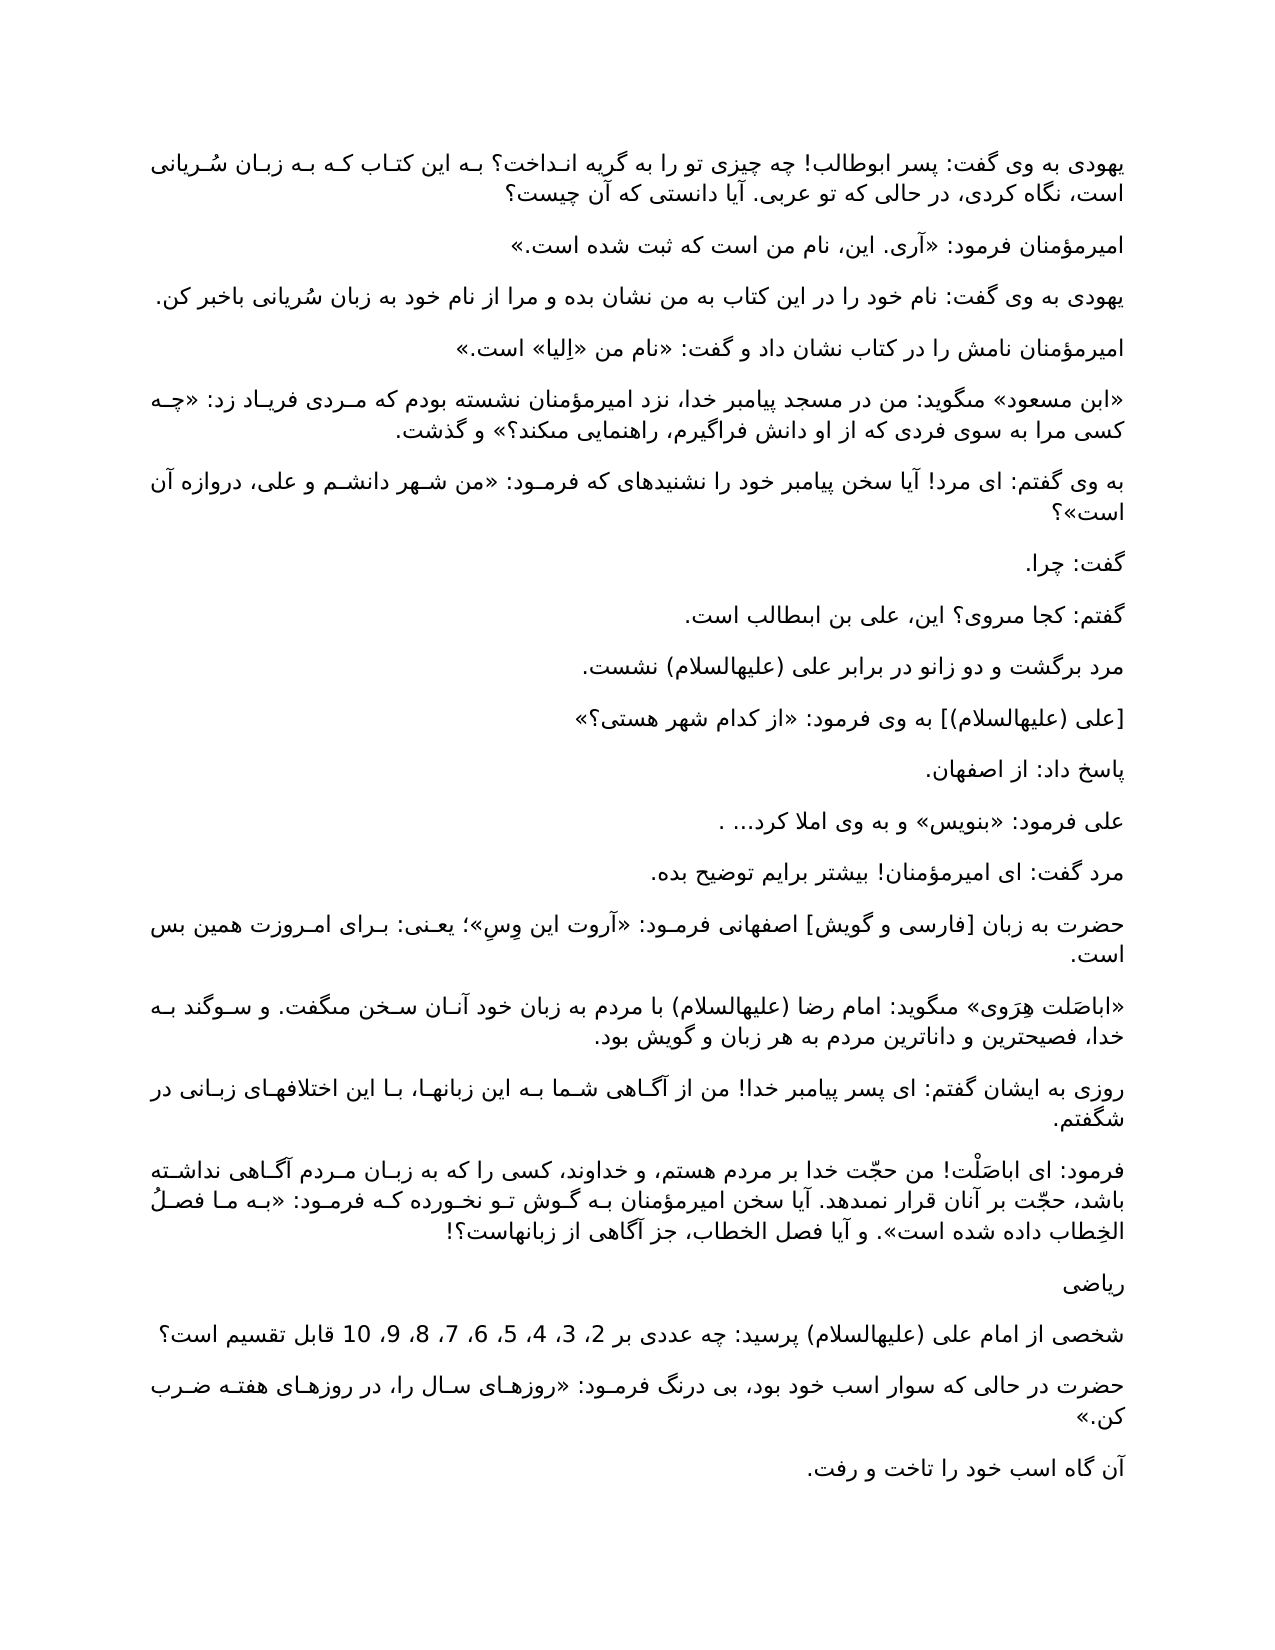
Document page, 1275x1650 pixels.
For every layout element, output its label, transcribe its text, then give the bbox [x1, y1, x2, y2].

text على فرمود: «بنويس» و به وى املا كرد... . [150, 808, 1125, 834]
text اميرمؤمنان نامش را در كتاب نشان داد و گفت: «نام من «اِليا» است.» [150, 335, 1125, 362]
text فرمود: اى اباصَلْت! من حجّت خدا بر مردم هستم، و خداوند، كسى را كه به زبان مردم آگاهى نداشته باشد، حجّت بر آنان قرار نمى‏دهد. آيا سخن اميرمؤمنان به گوش تو نخورده كه فرمود: «به ما فصلُ الخِطاب داده شده است». و آيا فصل الخطاب، جز آگاهى از زبان‏هاست؟! [150, 1157, 1125, 1245]
text يهودى به وى گفت: نام خود را در اين كتاب به من نشان بده و مرا از نام خود به زبان سُريانى باخبر كن. [150, 283, 1125, 310]
text شخصى از امام على (عليه‏السلام) پرسيد: چه عددى بر 2، 3، 4، 5، 6، 7، 8، 9، 10 قابل تقسيم است؟ [150, 1321, 1125, 1348]
text گفتم: كجا مى‏روى؟ اين، على بن ابى‏طالب است. [150, 602, 1125, 629]
text [على (عليه‏السلام)] به وى فرمود: «از كدام شهر هستى؟» [150, 705, 1125, 732]
text رياضى‏ [150, 1270, 1125, 1296]
text حضرت به زبان [فارسى و گويش‏] اصفهانى فرمود: «آروت اين وِسِ»؛ يعنى: براى امروزت همين بس است. [150, 911, 1125, 968]
text مرد برگشت و دو زانو در برابر على (عليه‏السلام) نشست. [150, 653, 1125, 680]
text مرد گفت: اى اميرمؤمنان! بيشتر برايم توضيح بده. [150, 859, 1125, 886]
text آن گاه اسب خود را تاخت و رفت. [150, 1455, 1125, 1481]
text اميرمؤمنان فرمود: «آرى. اين، نام من است كه ثبت شده است.» [150, 232, 1125, 259]
text يهودى به وى گفت: پسر ابوطالب! چه چيزى تو را به گريه انداخت؟ به اين كتاب كه به زبان سُريانى است، نگاه كردى، در حالى كه تو عربى. آيا دانستى كه آن چيست؟ [150, 150, 1125, 207]
text گفت: چرا. [150, 551, 1125, 577]
text پاسخ داد: از اصفهان. [150, 756, 1125, 783]
text «ابن مسعود» مى‏گويد: من در مسجد پيامبر خدا، نزد اميرمؤمنان نشسته بودم كه مردى فرياد زد: «چه كسى مرا به سوى فردى كه از او دانش فراگيرم، راهنمايى مى‏كند؟» و گذشت. [150, 386, 1125, 444]
text روزى به ايشان گفتم: اى پسر پيامبر خدا! من از آگاهى شما به اين زبان‏ها، با اين اختلاف‏هاى زبانى در شگفتم. [150, 1075, 1125, 1132]
text حضرت در حالى كه سوار اسب خود بود، بى درنگ فرمود: «روزهاى سال را، در روزهاى هفته ضرب كن.» [150, 1373, 1125, 1430]
text «اباصَلت هِرَوى» مى‏گويد: امام رضا (عليه‏السلام) با مردم به زبان خود آنان سخن مى‏گفت. و سوگند به خدا، فصيح‏ترين و داناترين مردم به هر زبان و گويش بود. [150, 993, 1125, 1050]
text به وى گفتم: اى مرد! آيا سخن پيامبر خود را نشنيده‏اى كه فرمود: «من شهر دانشم و على، دروازه آن است»؟ [150, 468, 1125, 526]
